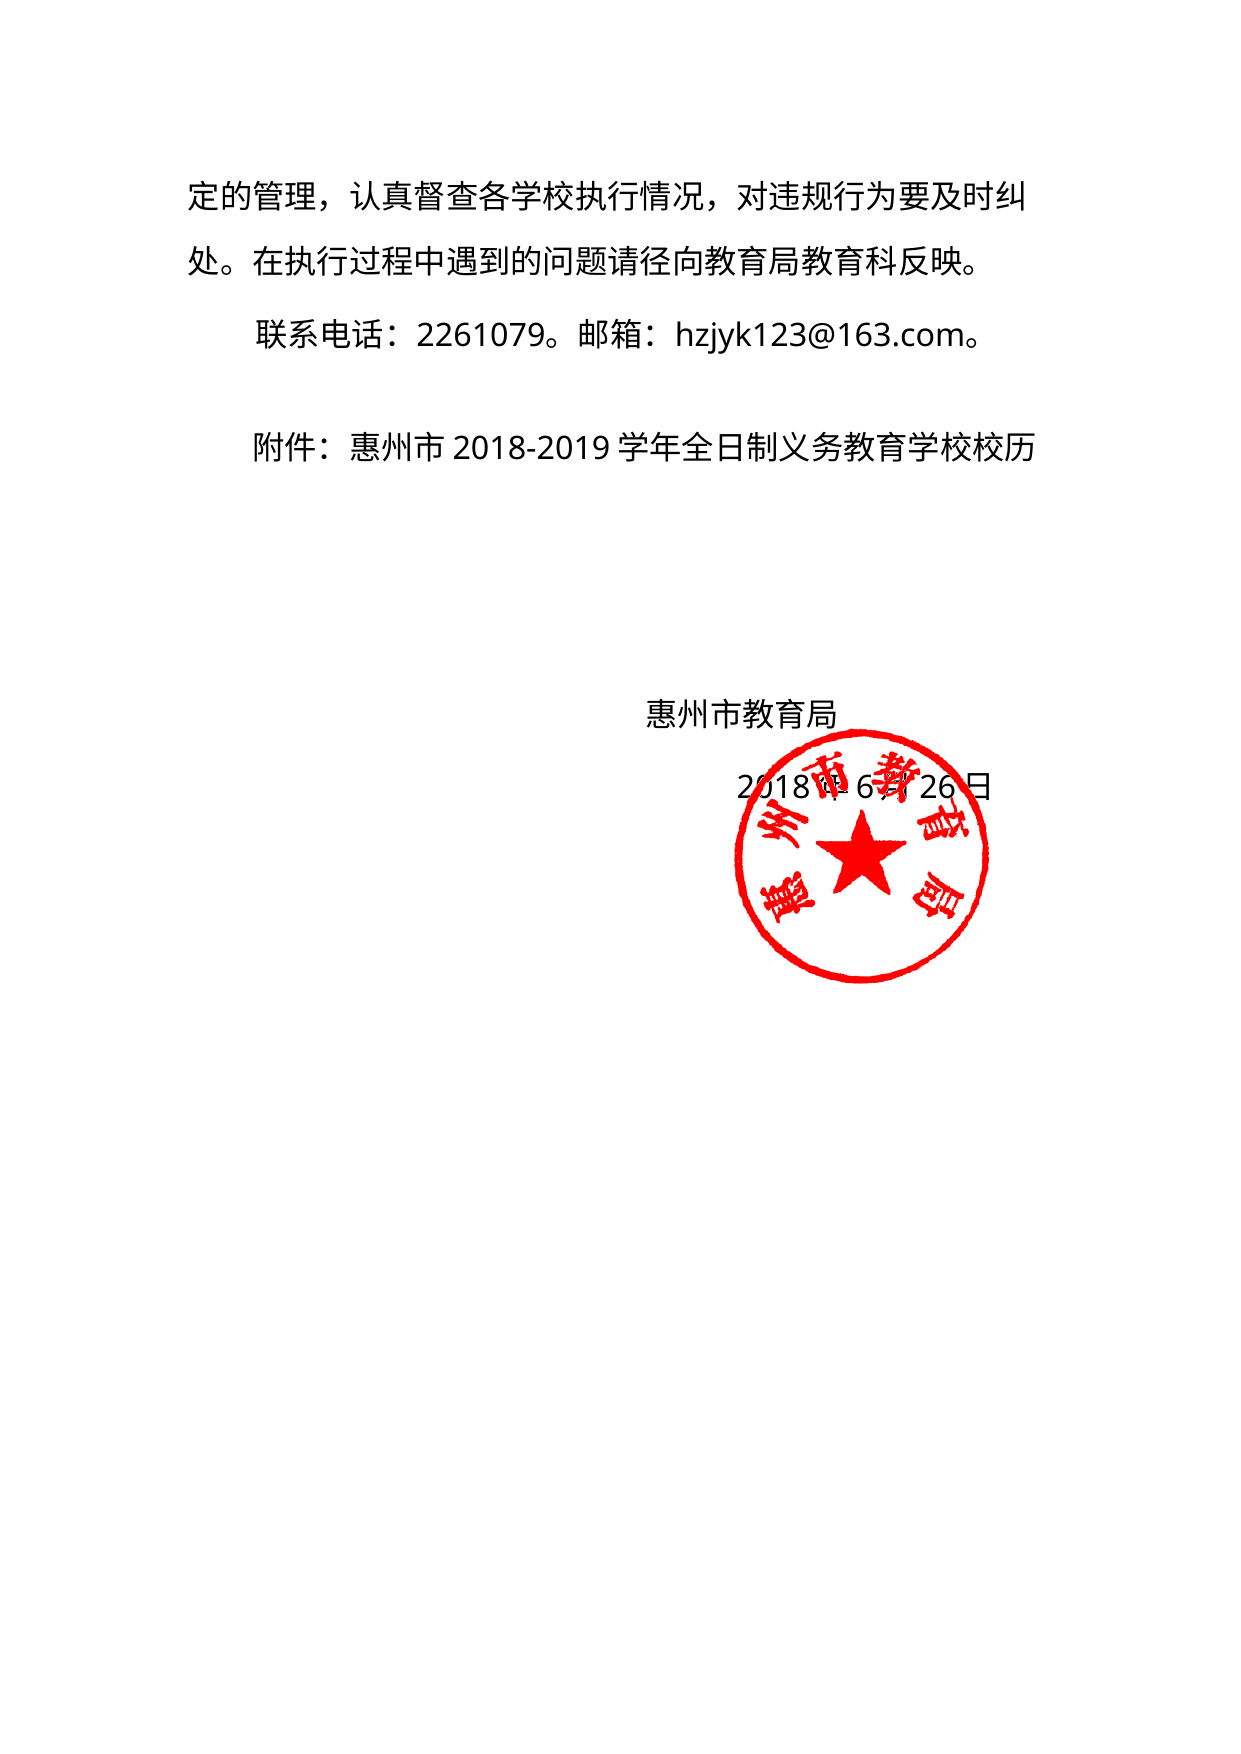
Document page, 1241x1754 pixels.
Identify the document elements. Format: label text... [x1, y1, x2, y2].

text 2018年6月26日 [187, 752, 789, 817]
text 惠州市教育局 [187, 679, 1053, 744]
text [187, 162, 1053, 292]
text 附件：惠州市2018-2019学年全日制义务教育学校校历 [187, 413, 1053, 478]
text 2018年6月26日 [935, 752, 1014, 817]
text 联系电话：2261079。邮箱：hzjyk123@163.com。 [187, 300, 1053, 365]
text 2018年6月26日 [750, 752, 953, 817]
